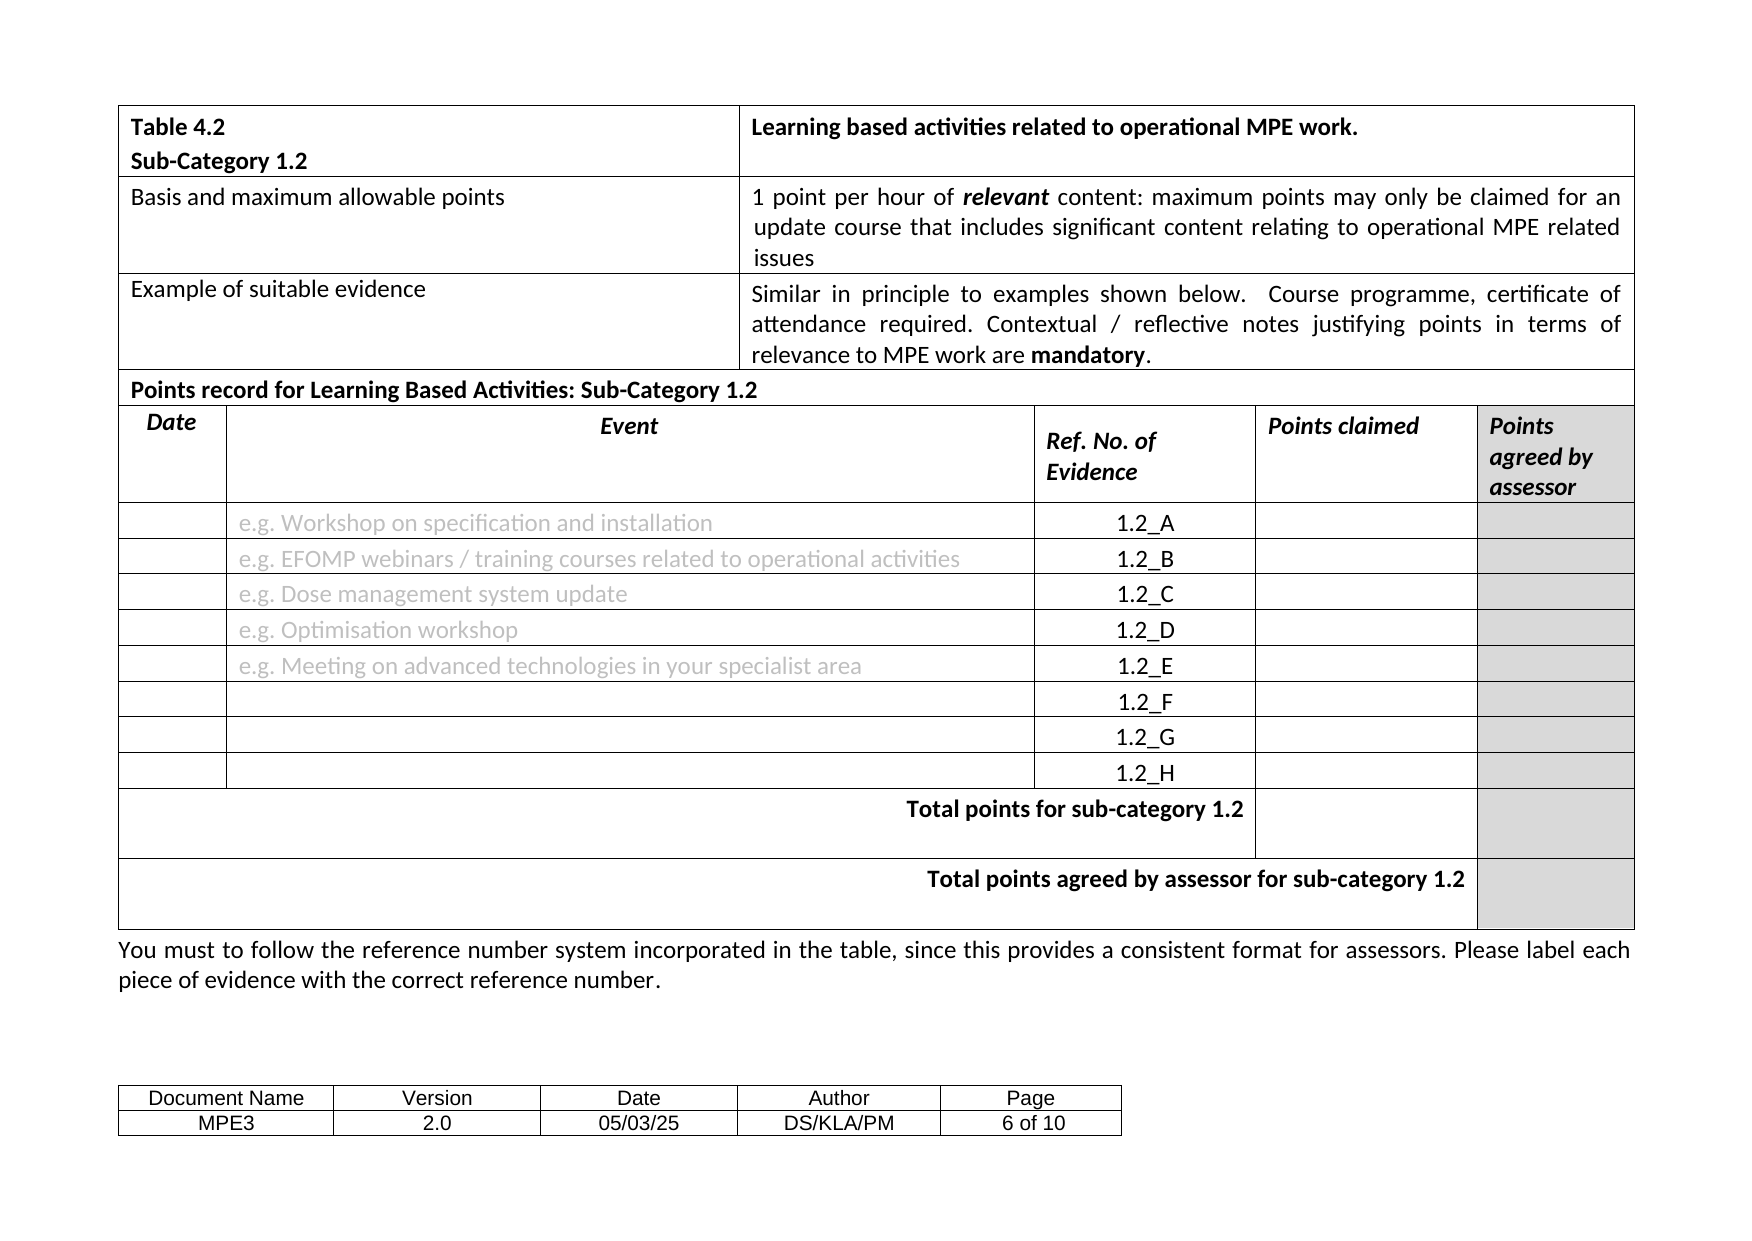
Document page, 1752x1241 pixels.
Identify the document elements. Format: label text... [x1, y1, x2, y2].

table_cell [1256, 610, 1477, 645]
table_cell [1478, 789, 1634, 858]
table_cell [1256, 789, 1477, 858]
table_cell [1478, 610, 1634, 645]
table_cell [119, 646, 226, 681]
table_cell 1.2_E [1035, 646, 1255, 681]
table_cell e.g. Dose management system update [227, 574, 1034, 609]
table_cell [1478, 859, 1634, 928]
table_cell [1256, 574, 1477, 609]
table_cell Ref. No. of Evidence [1035, 406, 1255, 502]
table_cell 1.2_D [1035, 610, 1255, 645]
table_cell e.g. Meeting on advanced technologies in your specialist area [227, 646, 1034, 681]
table_cell Total points for sub-category 1.2 [119, 789, 1255, 858]
table_cell e.g. Optimisation workshop [227, 610, 1034, 645]
table_cell [119, 574, 226, 609]
table_cell [1256, 753, 1477, 788]
table_cell Event [227, 406, 1034, 502]
table_cell Example of suitable evidence [119, 274, 739, 369]
table_cell 1.2_B [1035, 539, 1255, 573]
table_cell [227, 682, 1034, 716]
table_cell [1478, 682, 1634, 716]
table_cell [1256, 717, 1477, 752]
table_cell e.g. EFOMP webinars / training courses related to operational activities [227, 539, 1034, 573]
table_cell [1478, 717, 1634, 752]
table_cell [1478, 574, 1634, 609]
table_cell [119, 503, 226, 538]
table_cell 1 point per hour of relevant content: maximum points may only be claimed for an update course that includes significant content relating to operational MPE related issues [740, 177, 1634, 273]
table_cell [1256, 539, 1477, 573]
table_cell [119, 610, 226, 645]
table_cell [1478, 753, 1634, 788]
table_cell Date [119, 406, 226, 502]
table_header Table 4.2 Sub-Category 1.2 [119, 106, 739, 176]
table_cell [119, 753, 226, 788]
table_cell Points claimed [1256, 406, 1477, 502]
table_cell Points agreed by assessor [1478, 406, 1634, 502]
table_cell Similar in principle to examples shown below. Course programme, certificate of attendance required. Contextual / reflective notes justifying points in terms of relevance to MPE work are mandatory. [740, 274, 1634, 369]
table_cell [119, 717, 226, 752]
table_cell [119, 682, 226, 716]
table_cell 1.2_H [1035, 753, 1255, 788]
table_cell 1.2_G [1035, 717, 1255, 752]
table_cell [1256, 646, 1477, 681]
table_header Learning based activities related to operational MPE work. [740, 106, 1634, 176]
table_cell 1.2_C [1035, 574, 1255, 609]
table_cell [1256, 503, 1477, 538]
table_cell Basis and maximum allowable points [119, 177, 739, 273]
table_cell Total points agreed by assessor for sub-category 1.2 [119, 859, 1477, 928]
table_cell e.g. Workshop on specification and installation [227, 503, 1034, 538]
table_cell 1.2_F [1035, 682, 1255, 716]
table_cell [1256, 682, 1477, 716]
table_cell 1.2_A [1035, 503, 1255, 538]
table_cell [1478, 503, 1634, 538]
table_cell Points record for Learning Based Activities: Sub-Category 1.2 [119, 370, 1634, 405]
table_cell [227, 753, 1034, 788]
table_cell [119, 539, 226, 573]
table_cell [1478, 539, 1634, 573]
table_cell [227, 717, 1034, 752]
table_cell [1478, 646, 1634, 681]
